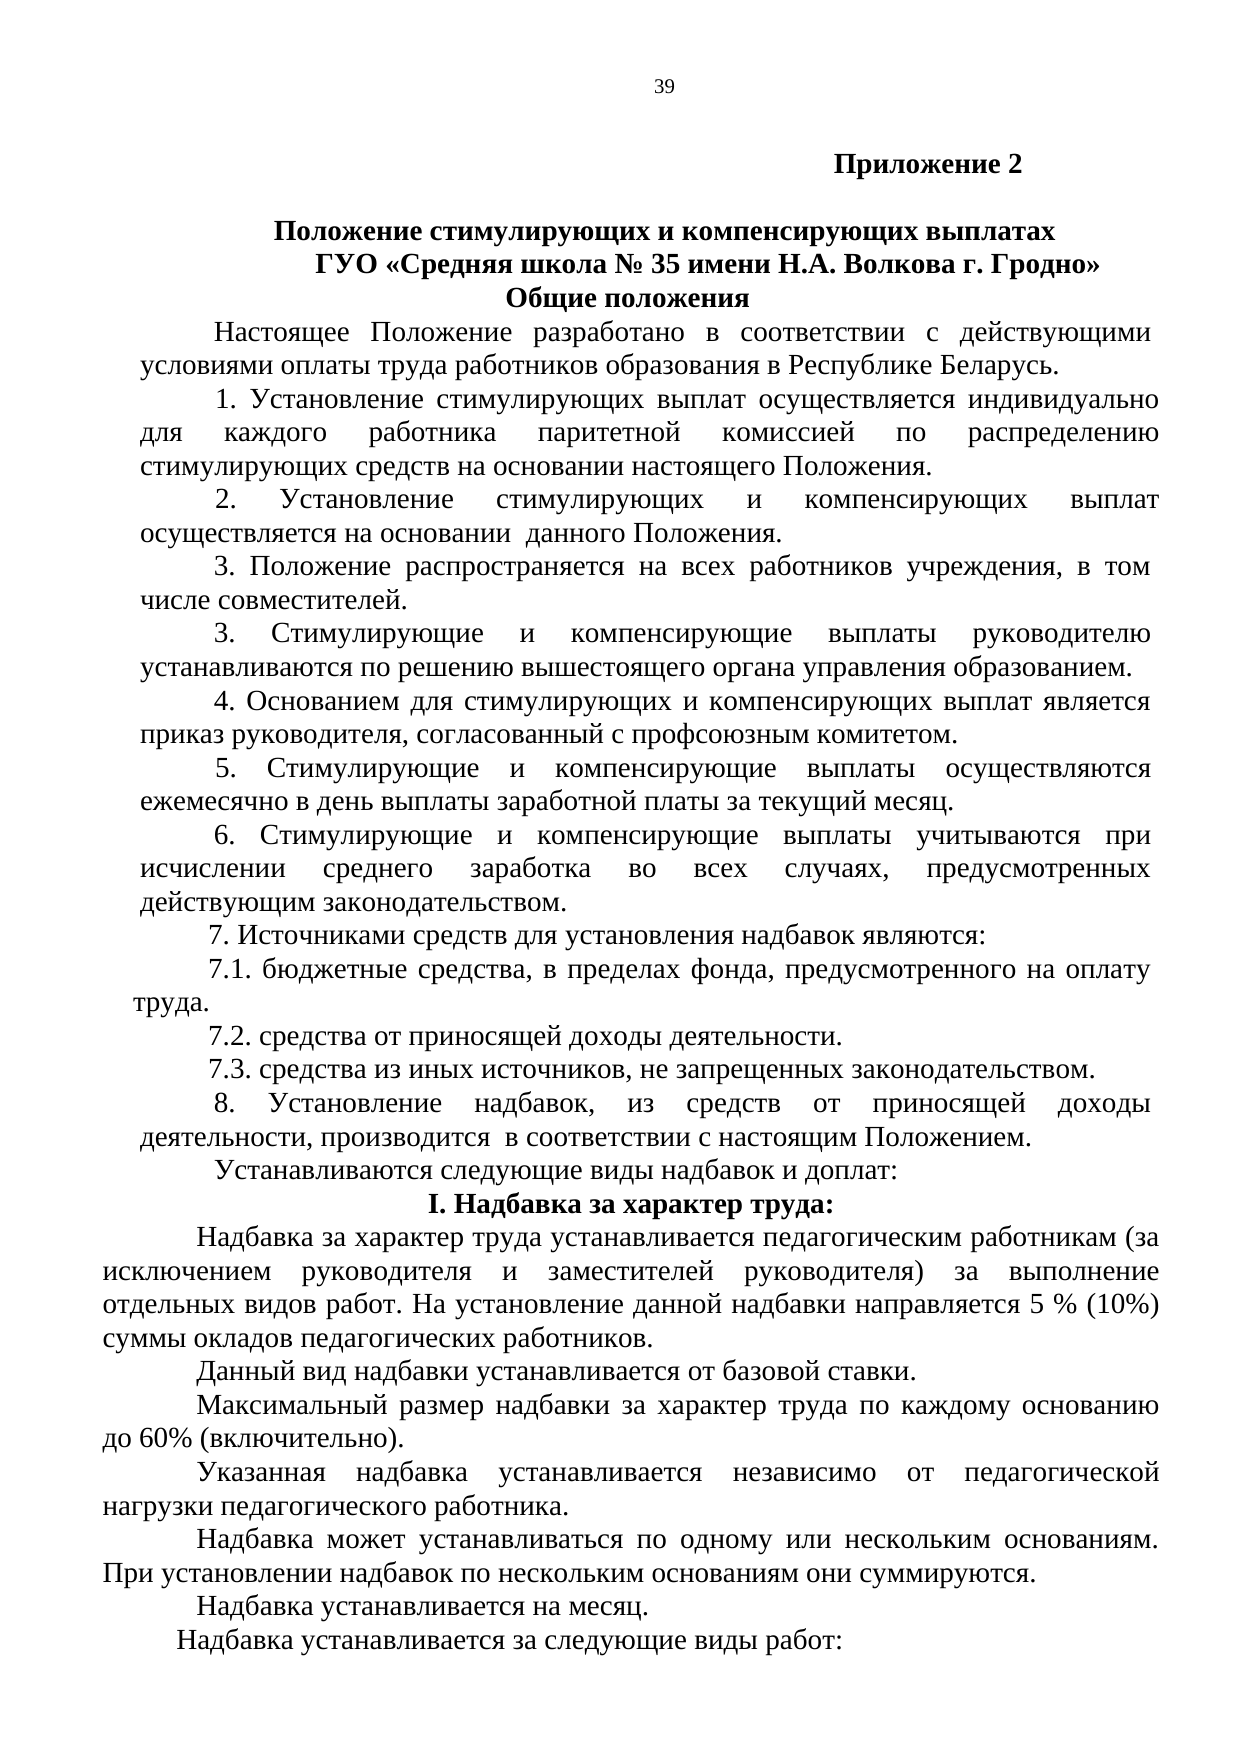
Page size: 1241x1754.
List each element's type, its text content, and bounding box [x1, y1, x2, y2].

text Общие положения [140, 280, 1152, 314]
text Надбавка за характер труда устанавливается педагогическим работникам (за исключением руководителя и заместителей руководителя) за выполнение отдельных видов работ. На установление данной надбавки направляется 5 % (10%) суммы окладов педагогических работников. [102, 1219, 1160, 1353]
text Указанная надбавка устанавливается независимо от педагогической нагрузки педагогического работника. [102, 1454, 1160, 1521]
text Приложение 2 [833, 146, 1124, 179]
text 3. Стимулирующие и компенсирующие выплаты руководителю устанавливаются по решению вышестоящего органа управления образованием. [140, 616, 1152, 683]
text 5. Стимулирующие и компенсирующие выплаты осуществляются ежемесячно в день выплаты заработной платы за текущий месяц. [140, 750, 1152, 817]
text Настоящее Положение разработано в соответствии с действующими условиями оплаты труда работников образования в Республике Беларусь. [140, 314, 1152, 381]
text 6. Стимулирующие и компенсирующие выплаты учитываются при исчислении среднего заработка во всех случаях, предусмотренных действующим законодательством. [140, 817, 1152, 917]
text 4. Основанием для стимулирующих и компенсирующих выплат является приказ руководителя, согласованный с профсоюзным комитетом. [140, 683, 1152, 750]
text 1. Установление стимулирующих выплат осуществляется индивидуально для каждого работника паритетной комиссией по распределению стимулирующих средств на основании настоящего Положения. [140, 381, 1160, 481]
text Данный вид надбавки устанавливается от базовой ставки. [102, 1353, 1160, 1387]
text 7.2. средства от приносящей доходы деятельности. [133, 1018, 1152, 1052]
text Положение стимулирующих и компенсирующих выплатах [177, 213, 1152, 247]
text Максимальный размер надбавки за характер труда по каждому основанию до 60% (включительно). [102, 1387, 1160, 1454]
text 8. Установление надбавок, из средств от приносящей доходы деятельности, производится в соответствии с настоящим Положением. [140, 1085, 1152, 1152]
text 7.3. средства из иных источников, не запрещенных законодательством. [133, 1052, 1152, 1085]
text Устанавливаются следующие виды надбавок и доплат: [140, 1152, 1152, 1186]
text ГУО «Средняя школа № 35 имени Н.А. Волкова г. Гродно» [177, 247, 1152, 280]
text I. Надбавка за характер труда: [102, 1186, 1160, 1219]
text Надбавка может устанавливаться по одному или нескольким основаниям. При установлении надбавок по нескольким основаниям они суммируются. [102, 1521, 1160, 1588]
text Надбавка устанавливается за следующие виды работ: [102, 1622, 1160, 1655]
text 2. Установление стимулирующих и компенсирующих выплат осуществляется на основании данного Положения. [140, 481, 1160, 548]
text 3. Положение распространяется на всех работников учреждения, в том числе совместителей. [140, 548, 1152, 616]
text Надбавка устанавливается на месяц. [102, 1588, 1160, 1622]
text 7.1. бюджетные средства, в пределах фонда, предусмотренного на оплату труда. [133, 951, 1152, 1018]
text 7. Источниками средств для установления надбавок являются: [133, 917, 1152, 951]
